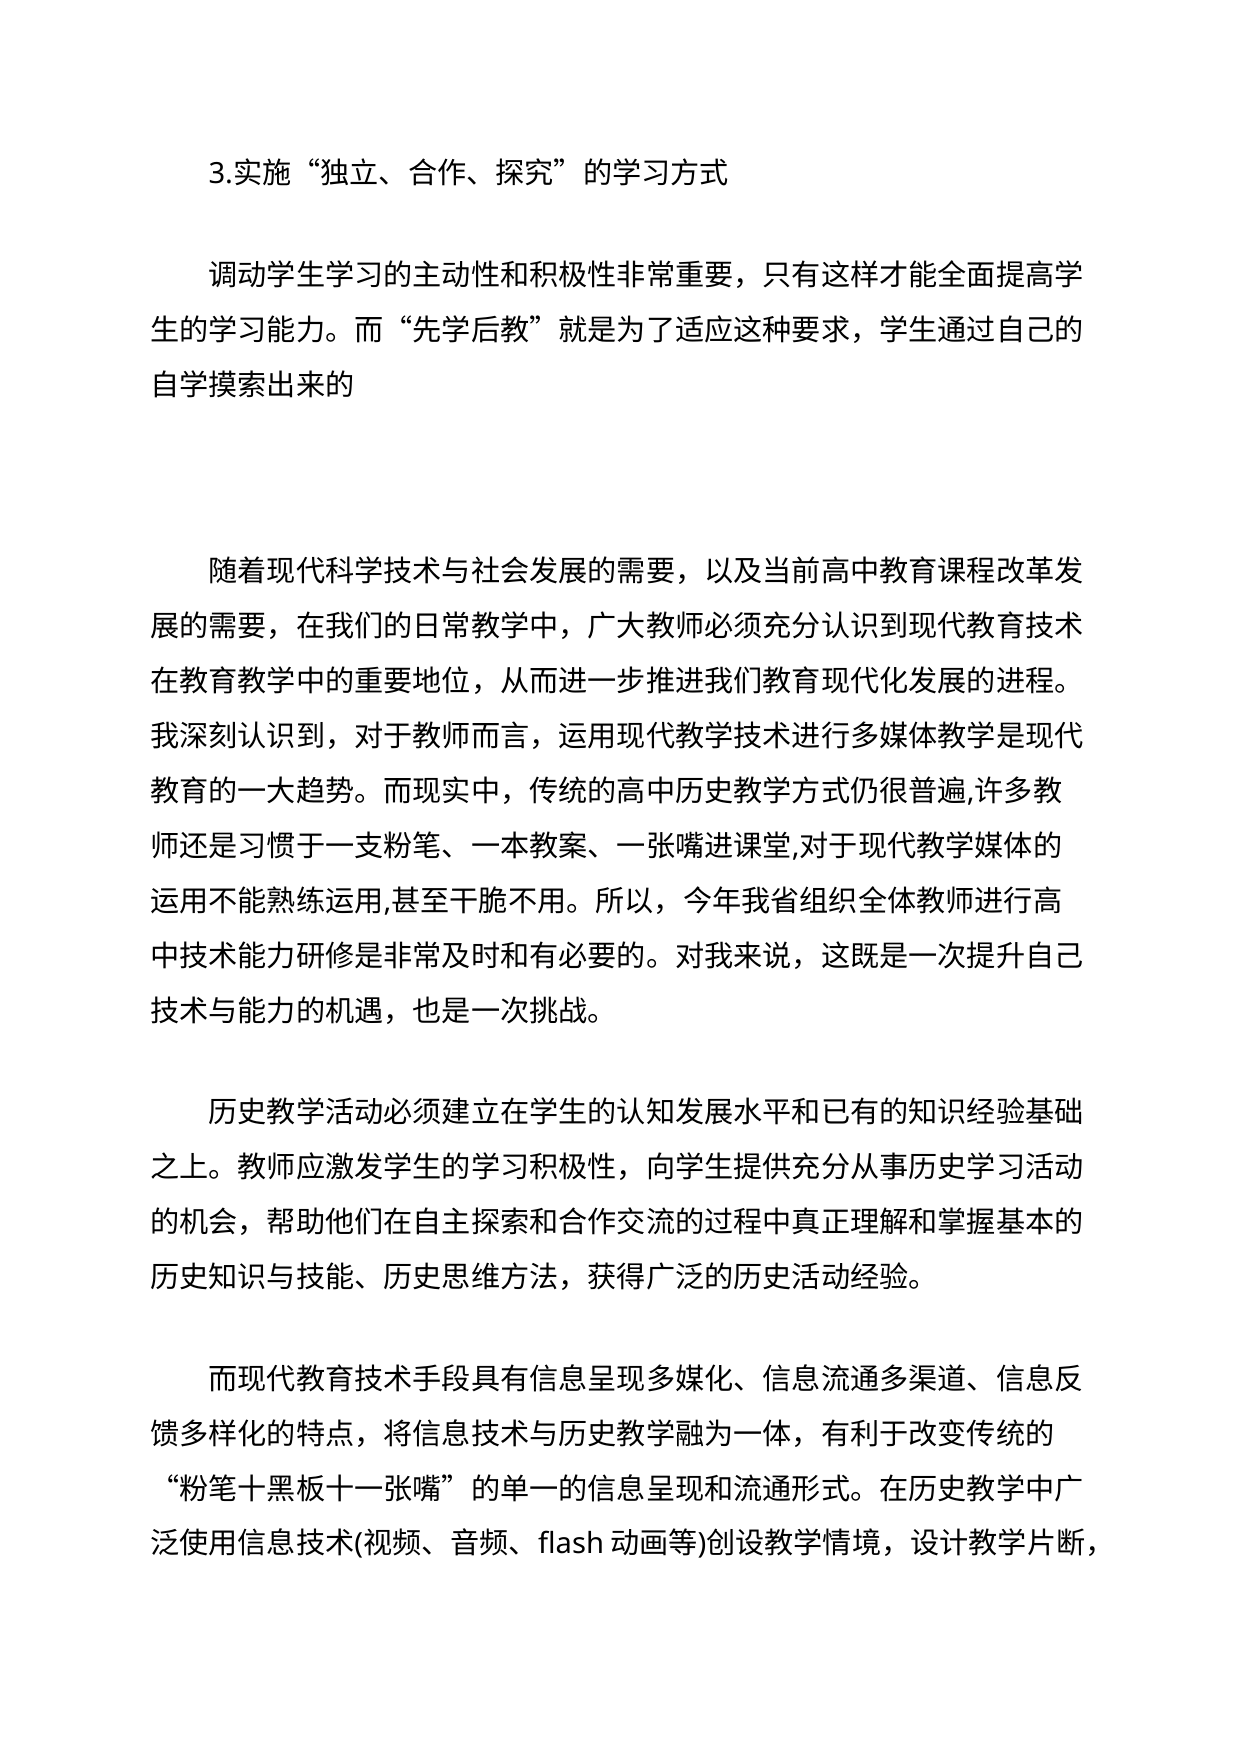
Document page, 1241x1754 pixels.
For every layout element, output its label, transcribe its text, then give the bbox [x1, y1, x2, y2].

text 历史教学活动必须建立在学生的认知发展水平和已有的知识经验基础之上。教师应激发学生的学习积极性，向学生提供充分从事历史学习活动的机会，帮助他们在自主探索和合作交流的过程中真正理解和掌握基本的历史知识与技能、历史思维方法，获得广泛的历史活动经验。 [150, 1089, 1090, 1296]
text 3.实施“独立、合作、探究”的学习方式 [150, 150, 1090, 192]
text 调动学生学习的主动性和积极性非常重要，只有这样才能全面提高学生的学习能力。而“先学后教”就是为了适应这种要求，学生通过自己的自学摸索出来的 [150, 252, 1090, 404]
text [150, 1355, 1090, 1562]
text 随着现代科学技术与社会发展的需要，以及当前高中教育课程改革发展的需要，在我们的日常教学中，广大教师必须充分认识到现代教育技术在教育教学中的重要地位，从而进一步推进我们教育现代化发展的进程。我深刻认识到，对于教师而言，运用现代教学技术进行多媒体教学是现代教育的一大趋势。而现实中，传统的高中历史教学方式仍很普遍,许多教师还是习惯于一支粉笔、一本教案、一张嘴进课堂,对于现代教学媒体的运用不能熟练运用,甚至干脆不用。所以，今年我省组织全体教师进行高中技术能力研修是非常及时和有必要的。对我来说，这既是一次提升自己技术与能力的机遇，也是一次挑战。 [150, 548, 1090, 1029]
